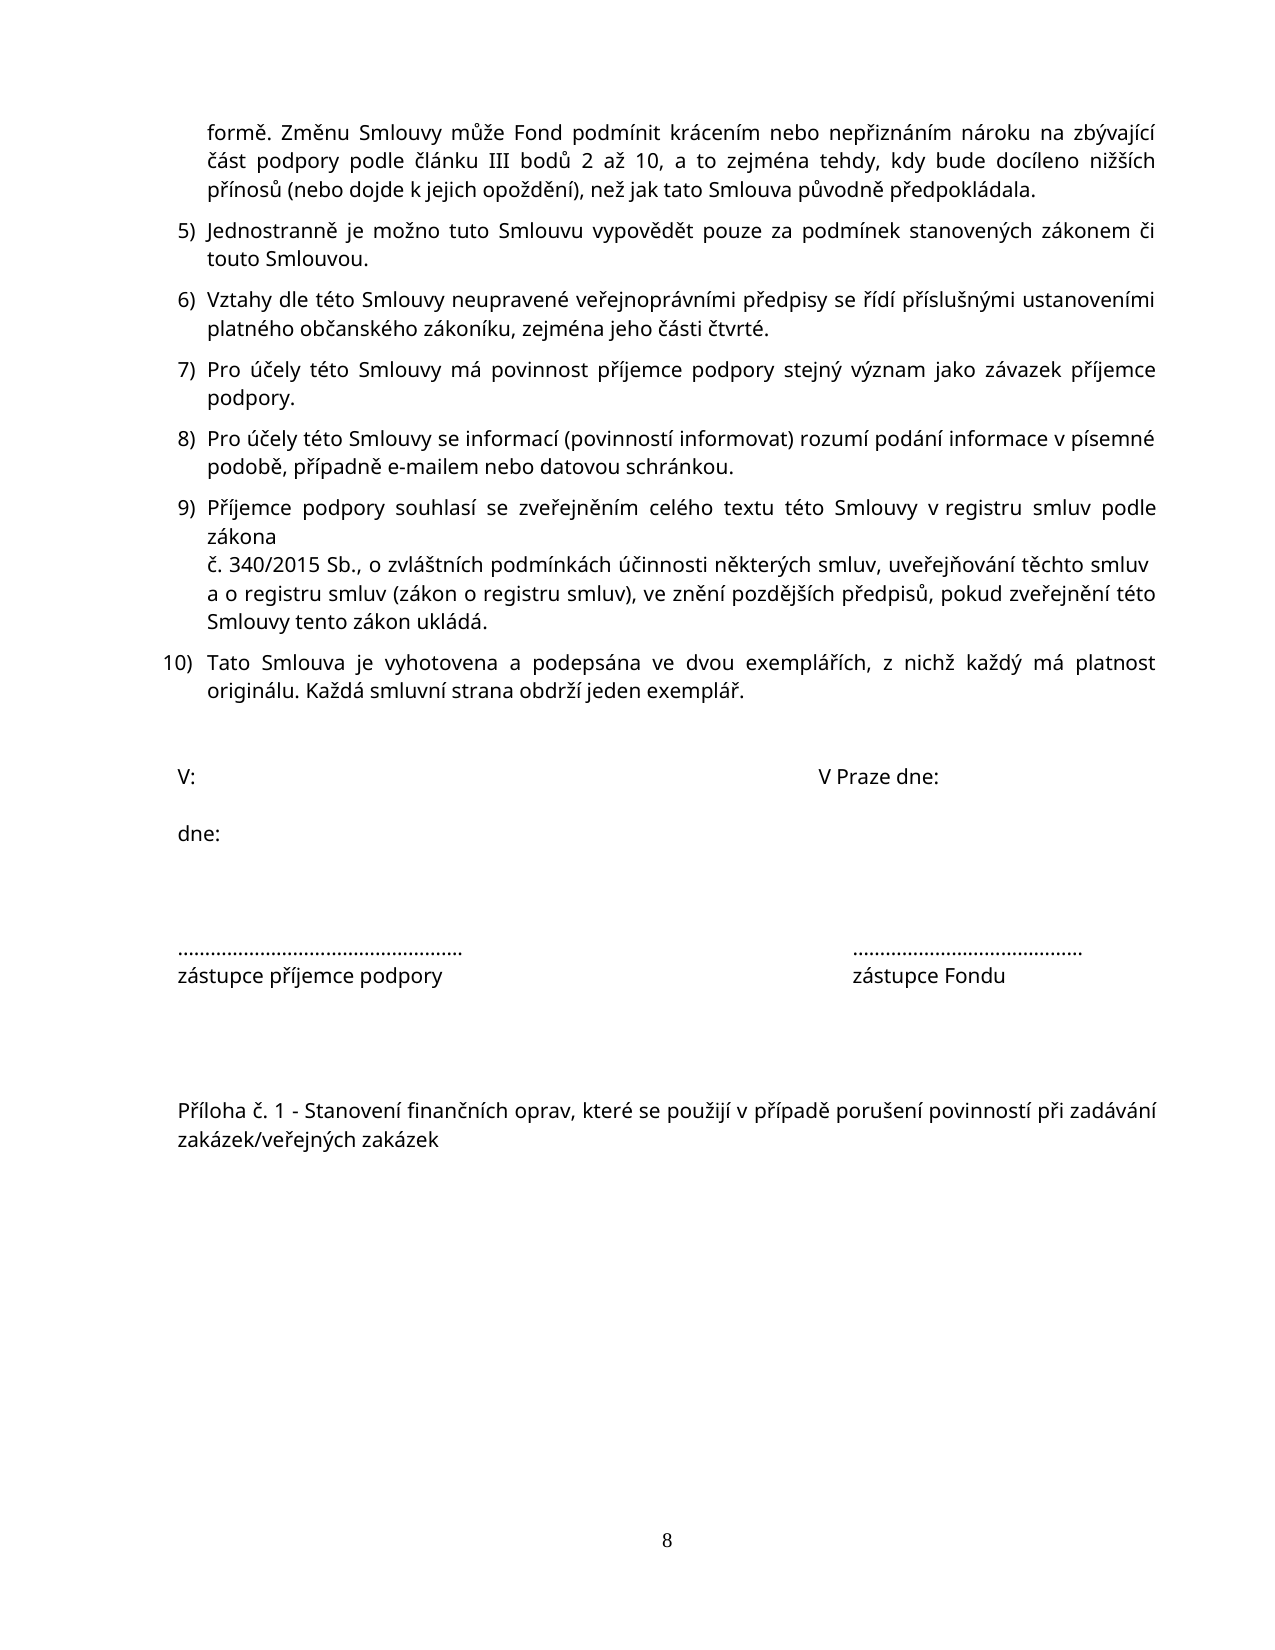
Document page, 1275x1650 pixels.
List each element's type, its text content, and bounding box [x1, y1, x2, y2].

text zástupce příjemce podpory zástupce Fondu [177, 961, 1157, 990]
list Příjemce podpory souhlasí se zveřejněním celého textu této Smlouvy v registru smluv podle zákona č. 340/2015 Sb., o zvláštních podmínkách účinnosti některých smluv, uveřejňování těchto smluv a o registru smluv (zákon o registru smluv), ve znění pozdějších předpisů, pokud zveřejnění této Smlouvy tento zákon ukládá. [177, 493, 1157, 636]
text V: V Praze dne: [177, 762, 1157, 790]
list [177, 118, 1157, 203]
text ……………………………………………. …………………………………… [177, 933, 1157, 961]
list Vztahy dle této Smlouvy neupravené veřejnoprávními předpisy se řídí příslušnými ustanoveními platného občanského zákoníku, zejména jeho části čtvrté. [177, 285, 1157, 342]
list Jednostranně je možno tuto Smlouvu vypovědět pouze za podmínek stanovených zákonem či touto Smlouvou. [177, 216, 1157, 273]
list Pro účely této Smlouvy má povinnost příjemce podpory stejný význam jako závazek příjemce podpory. [177, 355, 1157, 412]
subtitle Příloha č. 1 - Stanovení finančních oprav, které se použijí v případě porušení povinností při zadávání zakázek/veřejných zakázek [177, 1097, 1157, 1153]
list Pro účely této Smlouvy se informací (povinností informovat) rozumí podání informace v písemné podobě, případně e-mailem nebo datovou schránkou. [177, 424, 1157, 481]
text dne: [177, 819, 1157, 847]
list Tato Smlouva je vyhotovena a podepsána ve dvou exemplářích, z nichž každý má platnost originálu. Každá smluvní strana obdrží jeden exemplář. [162, 648, 1157, 705]
